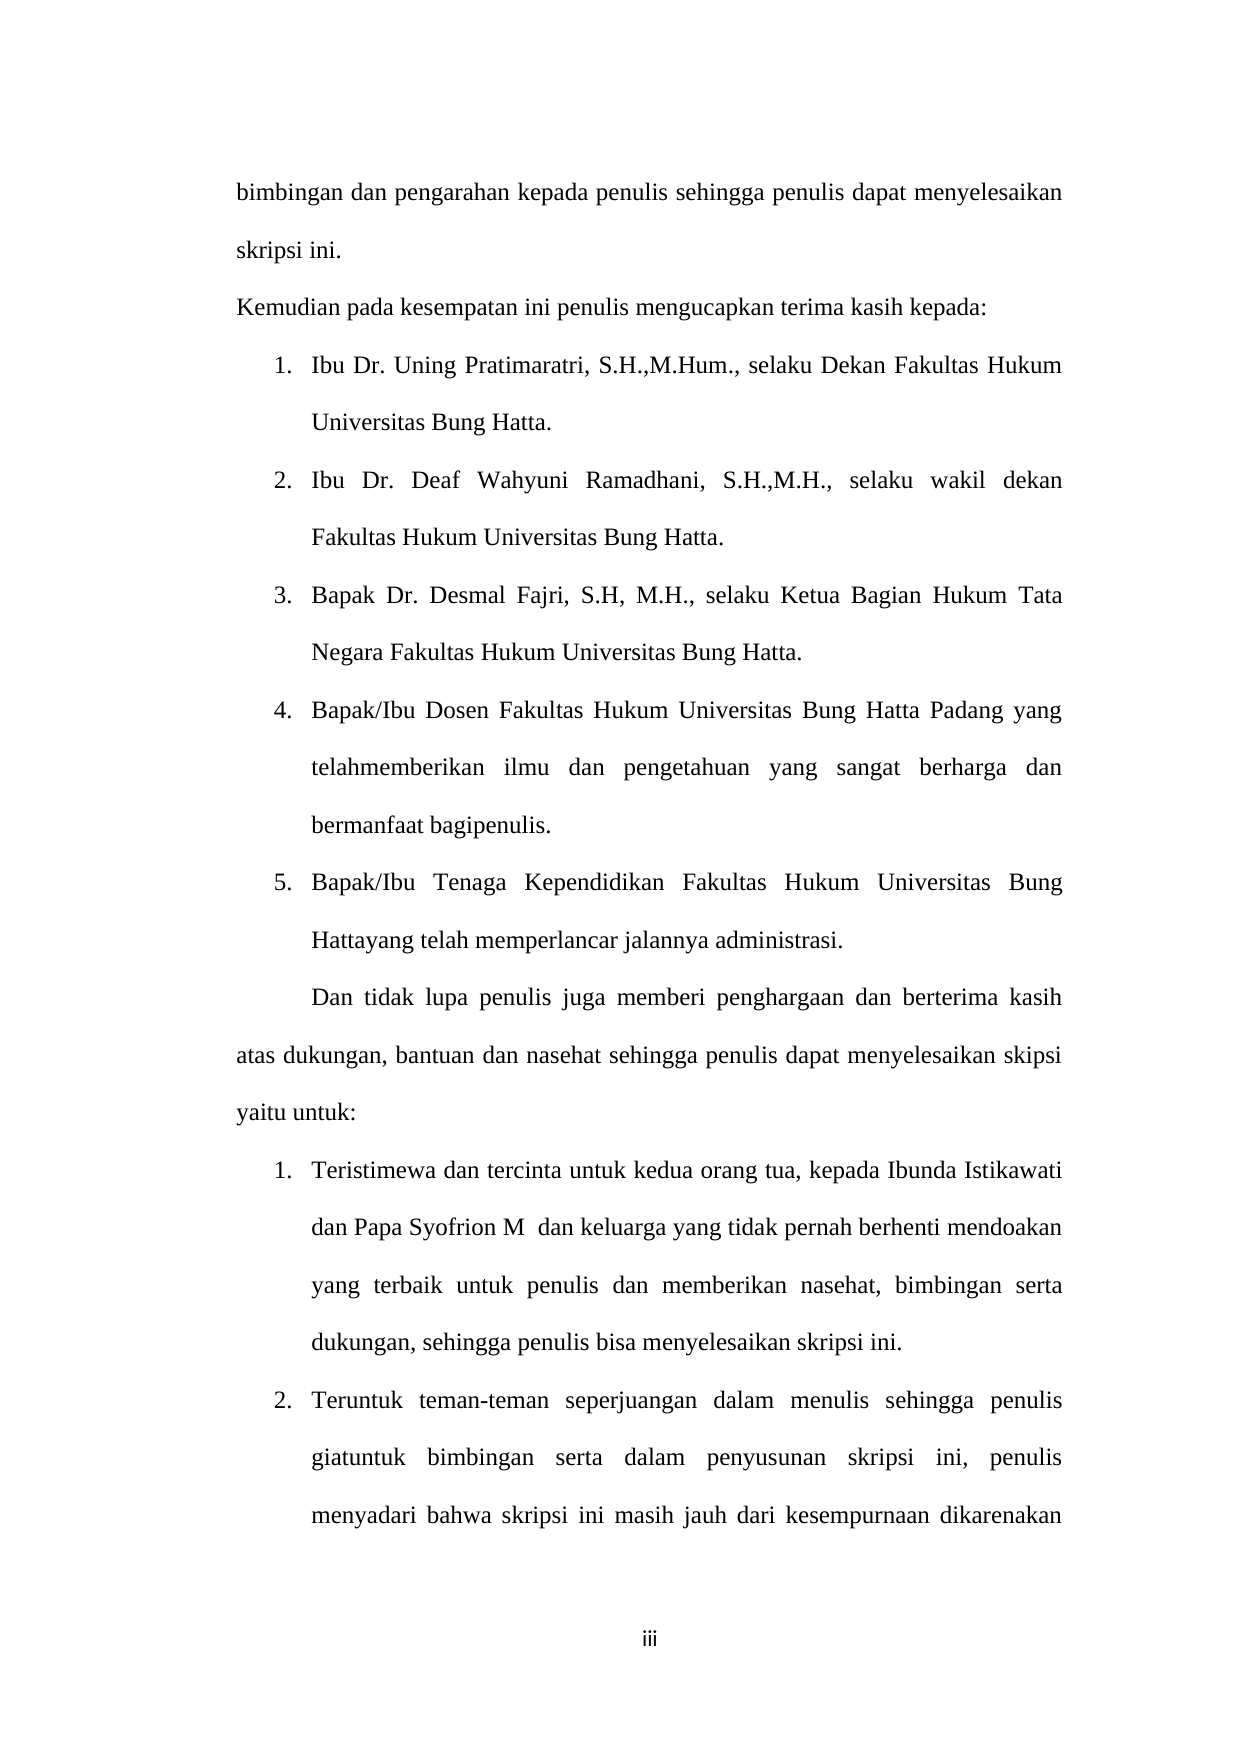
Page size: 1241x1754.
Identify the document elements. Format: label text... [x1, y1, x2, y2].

text Kemudian pada kesempatan ini penulis mengucapkan terima kasih kepada: [236, 292, 1063, 321]
list Bapak Dr. Desmal Fajri, S.H, M.H., selaku Ketua Bagian Hukum Tata Negara Fakultas Hukum Universitas Bung Hatta. [274, 580, 1063, 666]
list Ibu Dr. Deaf Wahyuni Ramadhani, S.H.,M.H., selaku wakil dekan Fakultas Hukum Universitas Bung Hatta. [274, 465, 1063, 551]
list Bapak/Ibu Tenaga Kependidikan Fakultas Hukum Universitas Bung Hattayang telah memperlancar jalannya administrasi. [274, 867, 1063, 953]
text Dan tidak lupa penulis juga memberi penghargaan dan berterima kasih atas dukungan, bantuan dan nasehat sehingga penulis dapat menyelesaikan skipsi yaitu untuk: [236, 982, 1063, 1126]
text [236, 177, 1063, 263]
list Ibu Dr. Uning Pratimaratri, S.H.,M.Hum., selaku Dekan Fakultas Hukum Universitas Bung Hatta. [274, 350, 1063, 436]
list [274, 1385, 1063, 1528]
list Teristimewa dan tercinta untuk kedua orang tua, kepada Ibunda Istikawati dan Papa Syofrion M dan keluarga yang tidak pernah berhenti mendoakan yang terbaik untuk penulis dan memberikan nasehat, bimbingan serta dukungan, sehingga penulis bisa menyelesaikan skripsi ini. [274, 1155, 1063, 1356]
list Bapak/Ibu Dosen Fakultas Hukum Universitas Bung Hatta Padang yang telahmemberikan ilmu dan pengetahuan yang sangat berharga dan bermanfaat bagipenulis. [274, 695, 1063, 838]
